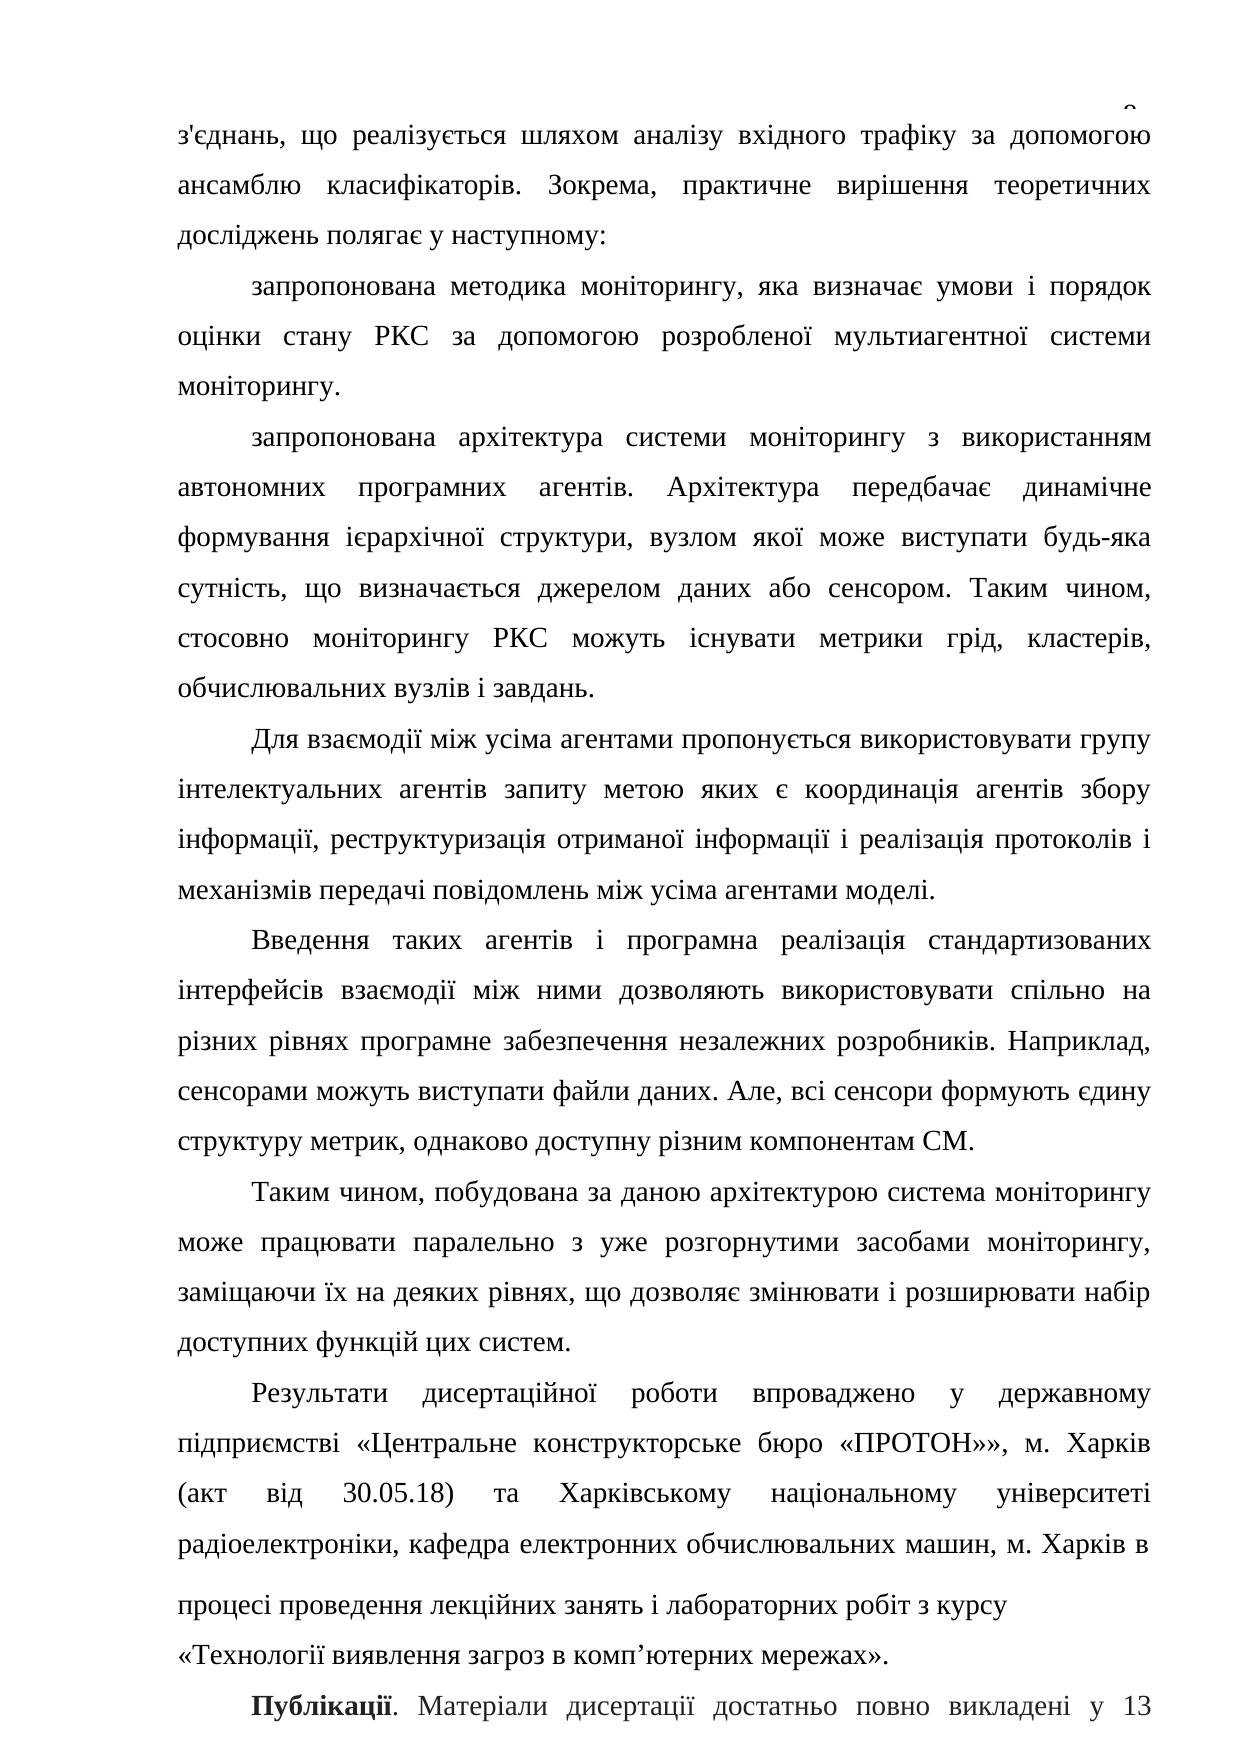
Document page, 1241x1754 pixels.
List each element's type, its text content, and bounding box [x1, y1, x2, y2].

text запропонована архітектура системи моніторингу з використанням автономних програмних агентів. Архітектура передбачає динамічне формування ієрархічної структури, вузлом якої може виступати будь-яка сутність, що визначається джерелом даних або сенсором. Таким чином, стосовно моніторингу РКС можуть існувати метрики грід, кластерів, обчислювальних вузлів і завдань. [177, 419, 1152, 704]
text Таким чином, побудована за даною архітектурою система моніторингу може працювати паралельно з уже розгорнутими засобами моніторингу, заміщаючи їх на деяких рівнях, що дозволяє змінювати і розширювати набір доступних функцій цих систем. [177, 1174, 1152, 1358]
text запропонована методика моніторингу, яка визначає умови і порядок оцінки стану РКС за допомогою розробленої мультиагентної системи моніторингу. [177, 268, 1152, 402]
text процесі проведення лекційних занять і лабораторних робіт з курсу [177, 1587, 1240, 1620]
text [177, 1688, 1152, 1721]
text Для взаємодії між усіма агентами пропонується використовувати групу інтелектуальних агентів запиту метою яких є координація агентів збору інформації, реструктуризація отриманої інформації і реалізація протоколів і механізмів передачі повідомлень між усіма агентами моделі. [177, 721, 1152, 905]
text Введення таких агентів і програмна реалізація стандартизованих інтерфейсів взаємодії між ними дозволяють використовувати спільно на різних рівнях програмне забезпечення незалежних розробників. Наприклад, сенсорами можуть виступати файли даних. Але, всі сенсори формують єдину структуру метрик, однаково доступну різним компонентам СМ. [177, 922, 1152, 1157]
text «Технології виявлення загроз в комп’ютерних мережах». [177, 1637, 1240, 1671]
text Результати дисертаційної роботи впроваджено у державному підприємстві «Центральне конструкторське бюро «ПРОТОН»», м. Харків (акт від 30.05.18) та Харківському національному університеті радіоелектроніки, кафедра електронних обчислювальних машин, м. Харків в [177, 1375, 1152, 1559]
text з'єднань, що реалізується шляхом аналізу вхідного трафіку за допомогою ансамблю класифікаторів. Зокрема, практичне вирішення теоретичних досліджень полягає у наступному: [177, 117, 1152, 251]
